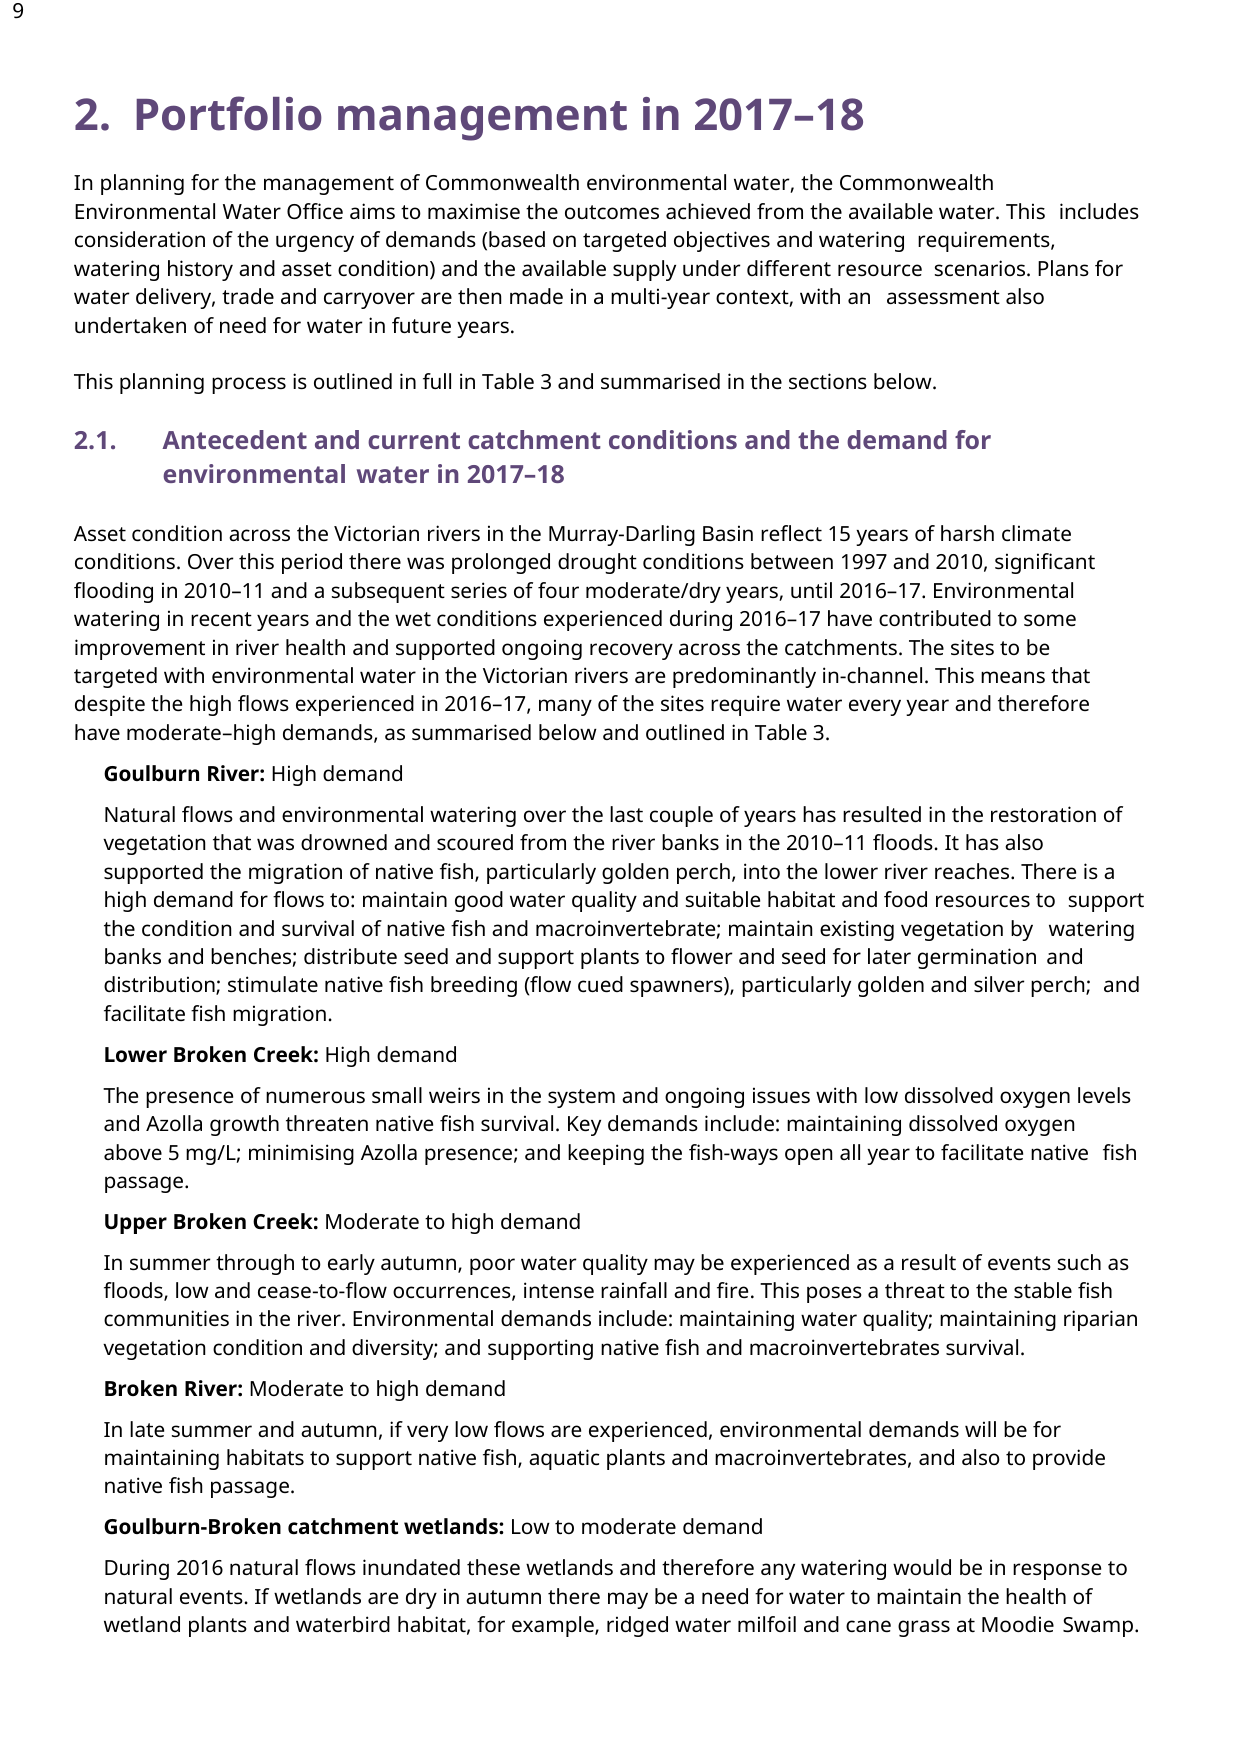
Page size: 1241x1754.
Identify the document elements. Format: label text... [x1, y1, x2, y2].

text Asset condition across the Victorian rivers in the Murray-Darling Basin reflect 15 years of harsh climate conditions. Over this period there was prolonged drought conditions between 1997 and 2010, significant flooding in 2010–11 and a subsequent series of four moderate/dry years, until 2016–17. Environmental watering in recent years and the wet conditions experienced during 2016–17 have contributed to some improvement in river health and supported ongoing recovery across the catchments. The sites to be targeted with environmental water in the Victorian rivers are predominantly in-channel. This means that despite the high flows experienced in 2016–17, many of the sites require water every year and therefore have moderate–high demands, as summarised below and outlined in Table 3. [74, 519, 1146, 746]
text Goulburn River: High demand [103, 759, 1173, 787]
text Upper Broken Creek: Moderate to high demand [103, 1207, 1173, 1235]
text Lower Broken Creek: High demand [103, 1040, 1173, 1068]
text In planning for the management of Commonwealth environmental water, the Commonwealth Environmental Water Office aims to maximise the outcomes achieved from the available water. This includes consideration of the urgency of demands (based on targeted objectives and watering requirements, watering history and asset condition) and the available supply under different resource scenarios. Plans for water delivery, trade and carryover are then made in a multi-year context, with an assessment also undertaken of need for water in future years. [74, 168, 1146, 339]
subtitle Antecedent and current catchment conditions and the demand for environmental water in 2017–18 [74, 423, 1157, 491]
text In summer through to early autumn, poor water quality may be experienced as a result of events such as floods, low and cease-to-flow occurrences, intense rainfall and fire. This poses a threat to the stable fish communities in the river. Environmental demands include: maintaining water quality; maintaining riparian vegetation condition and diversity; and supporting native fish and macroinvertebrates survival. [103, 1248, 1155, 1361]
text This planning process is outlined in full in Table 3 and summarised in the sections below. [74, 367, 1173, 395]
text Broken River: Moderate to high demand [103, 1374, 1173, 1402]
text During 2016 natural flows inundated these wetlands and therefore any watering would be in response to natural events. If wetlands are dry in autumn there may be a need for water to maintain the health of wetland plants and waterbird habitat, for example, ridged water milfoil and cane grass at Moodie Swamp. [103, 1553, 1157, 1639]
subtitle Portfolio management in 2017–18 [74, 83, 1173, 143]
text The presence of numerous small weirs in the system and ongoing issues with low dissolved oxygen levels and Azolla growth threaten native fish survival. Key demands include: maintaining dissolved oxygen above 5 mg/L; minimising Azolla presence; and keeping the fish-ways open all year to facilitate native fish passage. [103, 1081, 1148, 1194]
text Goulburn-Broken catchment wetlands: Low to moderate demand [103, 1512, 1173, 1541]
text In late summer and autumn, if very low flows are experienced, environmental demands will be for maintaining habitats to support native fish, aquatic plants and macroinvertebrates, and also to provide native fish passage. [103, 1415, 1157, 1500]
text Natural flows and environmental watering over the last couple of years has resulted in the restoration of vegetation that was drowned and scoured from the river banks in the 2010–11 floods. It has also supported the migration of native fish, particularly golden perch, into the lower river reaches. There is a high demand for flows to: maintain good water quality and suitable habitat and food resources to support the condition and survival of native fish and macroinvertebrate; maintain existing vegetation by watering banks and benches; distribute seed and support plants to flower and seed for later germination and distribution; stimulate native fish breeding (flow cued spawners), particularly golden and silver perch; and facilitate fish migration. [103, 800, 1155, 1027]
